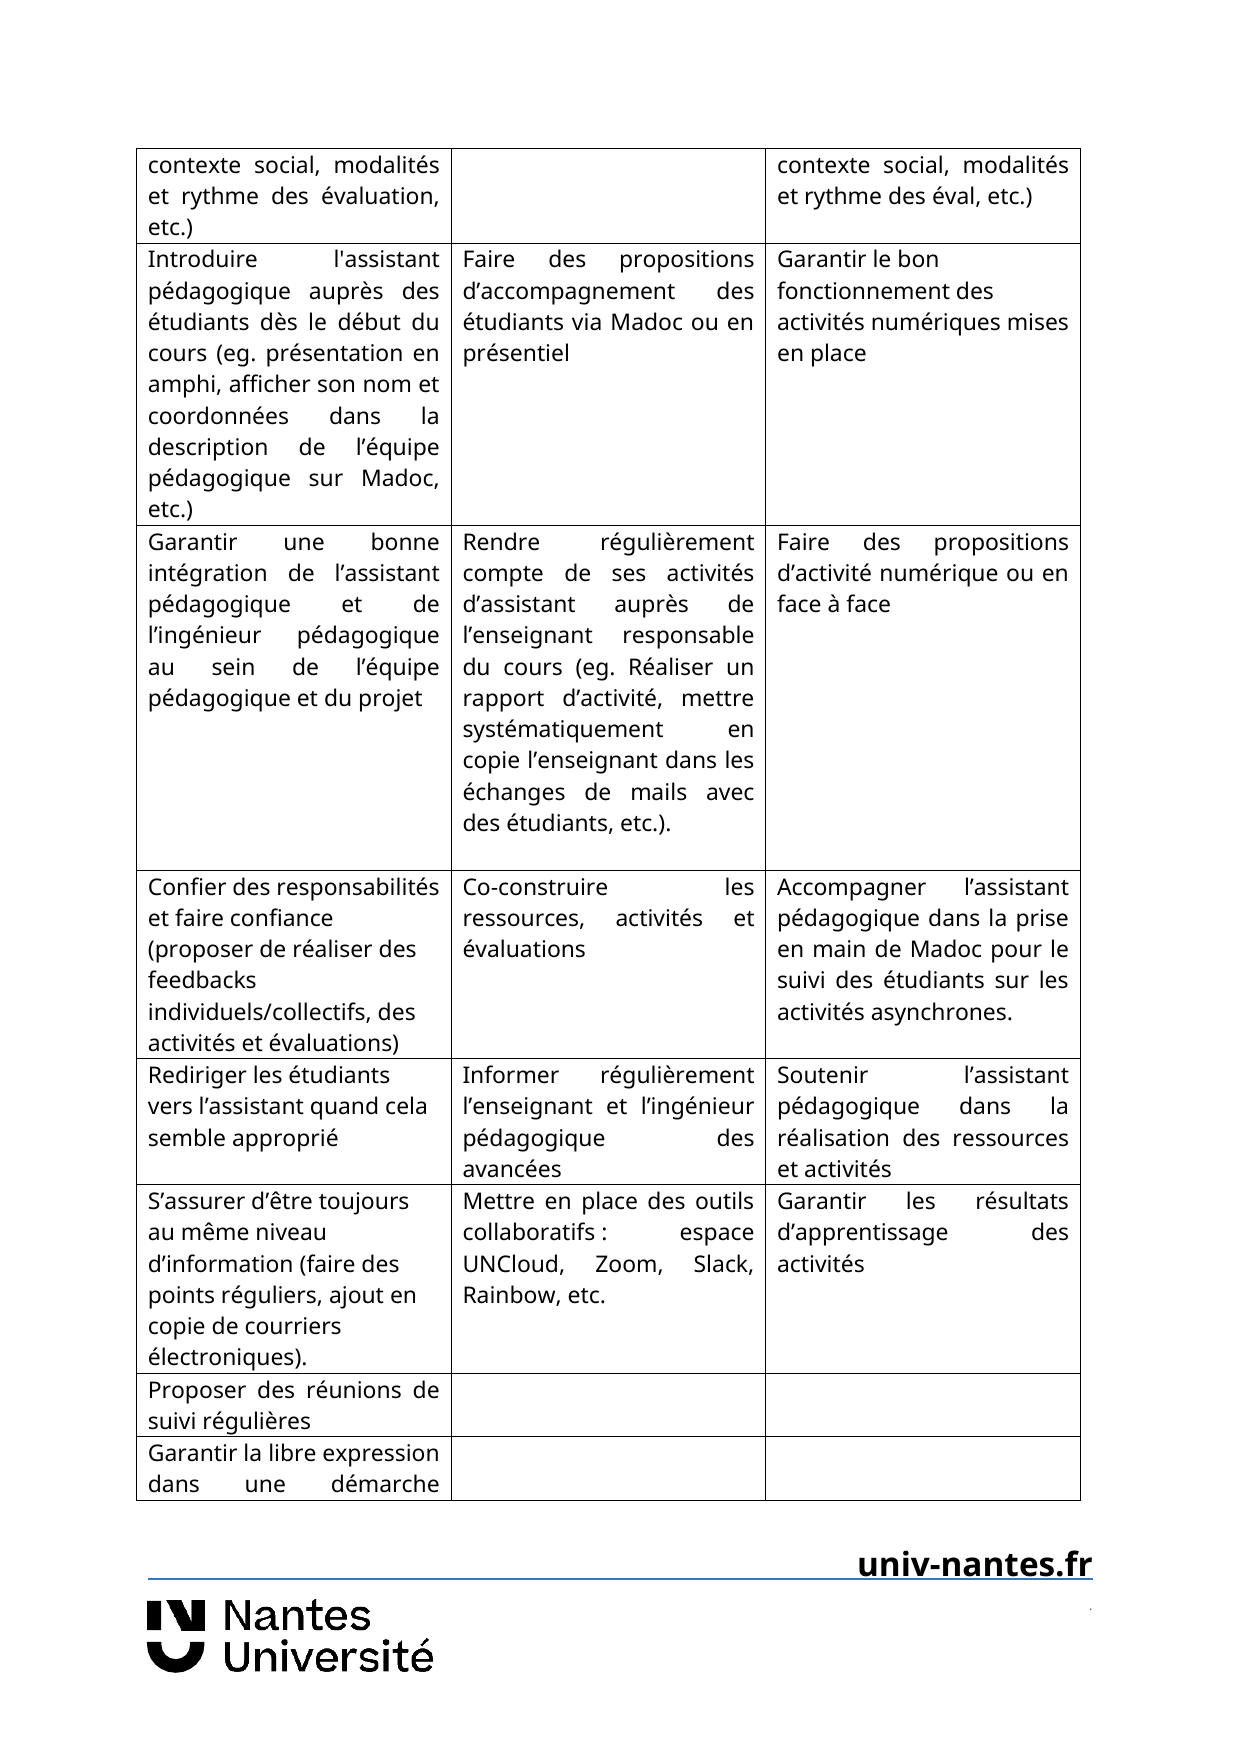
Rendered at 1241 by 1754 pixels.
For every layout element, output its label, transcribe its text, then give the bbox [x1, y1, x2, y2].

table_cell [137, 1437, 451, 1500]
table_cell Confier des responsabilités et faire confiance (proposer de réaliser des feedbacks individuels/collectifs, des activités et évaluations) [137, 871, 451, 1058]
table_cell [137, 149, 451, 242]
table_cell [452, 1437, 765, 1500]
table_cell Co-construire les ressources, activités et évaluations [452, 871, 765, 1058]
table_cell Garantir le bon fonctionnement des activités numériques mises en place [766, 244, 1080, 525]
table_cell Informer régulièrement l’enseignant et l’ingénieur pédagogique des avancées [452, 1059, 765, 1184]
table_cell Faire des propositions d’activité numérique ou en face à face [766, 526, 1080, 869]
table_cell Mettre en place des outils collaboratifs : espace UNCloud, Zoom, Slack, Rainbow, etc. [452, 1185, 765, 1373]
table_cell Rendre régulièrement compte de ses activités d’assistant auprès de l’enseignant responsable du cours (eg. Réaliser un rapport d’activité, mettre systématiquement en copie l’enseignant dans les échanges de mails avec des étudiants, etc.). [452, 526, 765, 869]
table_cell Faire des propositions d’accompagnement des étudiants via Madoc ou en présentiel [452, 244, 765, 525]
table_cell Soutenir l’assistant pédagogique dans la réalisation des ressources et activités [766, 1059, 1080, 1184]
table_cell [766, 149, 1080, 242]
table_cell Proposer des réunions de suivi régulières [137, 1374, 451, 1436]
table_cell Rediriger les étudiants vers l’assistant quand cela semble approprié [137, 1059, 451, 1184]
table_cell Garantir les résultats d’apprentissage des activités [766, 1185, 1080, 1373]
table_cell S’assurer d’être toujours au même niveau d’information (faire des points réguliers, ajout en copie de courriers électroniques). [137, 1185, 451, 1373]
table_cell Garantir une bonne intégration de l’assistant pédagogique et de l’ingénieur pédagogique au sein de l’équipe pédagogique et du projet [137, 526, 451, 869]
table_cell [766, 1437, 1080, 1500]
table_cell [452, 1374, 765, 1436]
table_cell [766, 1374, 1080, 1436]
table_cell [452, 149, 765, 242]
table_cell Introduire l'assistant pédagogique auprès des étudiants dès le début du cours (eg. présentation en amphi, afficher son nom et coordonnées dans la description de l’équipe pédagogique sur Madoc, etc.) [137, 244, 451, 525]
table_cell Accompagner l’assistant pédagogique dans la prise en main de Madoc pour le suivi des étudiants sur les activités asynchrones. [766, 871, 1080, 1058]
